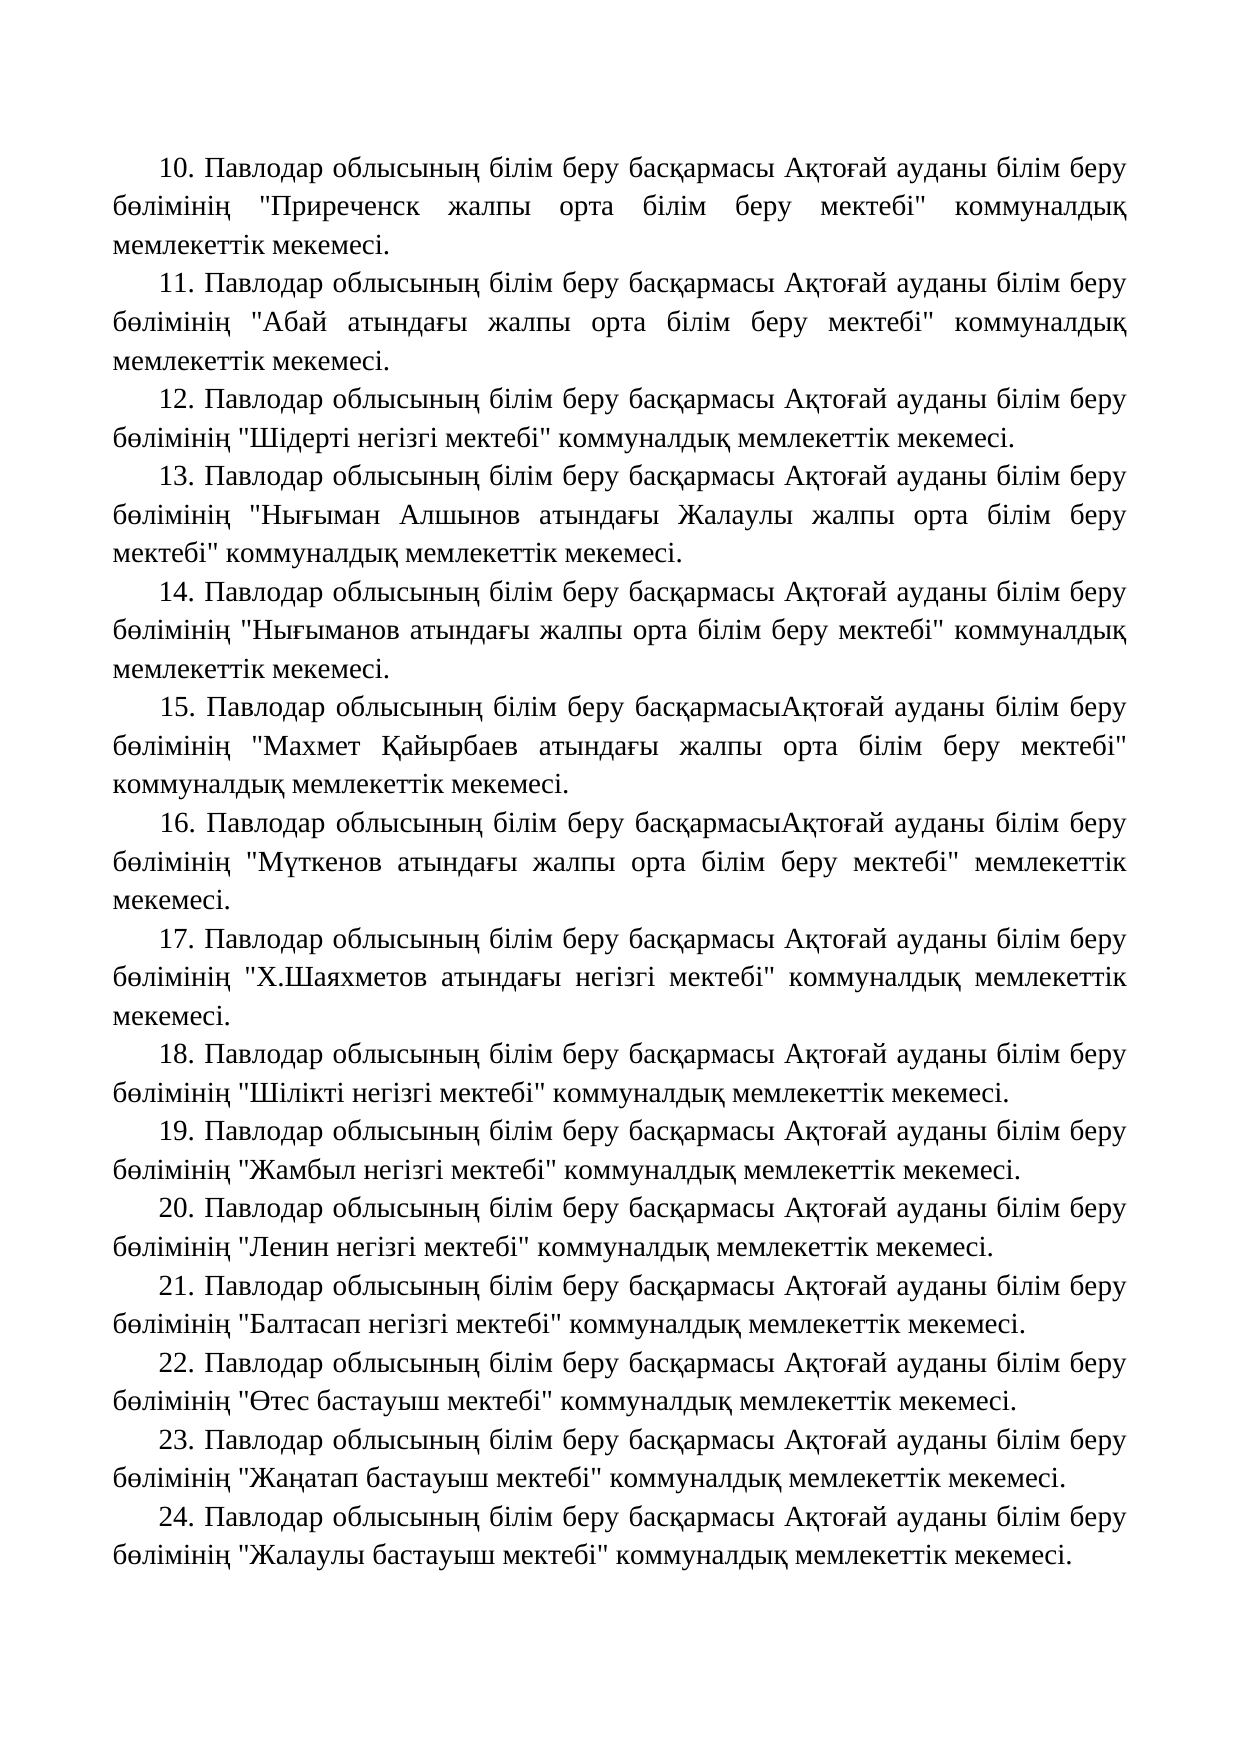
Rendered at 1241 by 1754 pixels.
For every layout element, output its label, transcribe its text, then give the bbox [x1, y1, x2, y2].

text 13. Павлодар облысының білім беру басқармасы Ақтоғай ауданы білім беру бөлімінің "Нығыман Алшынов атындағы Жалаулы жалпы орта білім беру мектебі" коммуналдық мемлекеттік мекемесі. [112, 458, 1128, 569]
text 11. Павлодар облысының білім беру басқармасы Ақтоғай ауданы білім беру бөлімінің "Абай атындағы жалпы орта білім беру мектебі" коммуналдық мемлекеттік мекемесі. [112, 266, 1128, 376]
text 19. Павлодар облысының білім беру басқармасы Ақтоғай ауданы білім беру бөлімінің "Жамбыл негізгі мектебі" коммуналдық мемлекеттік мекемесі. [112, 1113, 1128, 1186]
text 22. Павлодар облысының білім беру басқармасы Ақтоғай ауданы білім беру бөлімінің "Өтес бастауыш мектебі" коммуналдық мемлекеттік мекемесі. [112, 1345, 1128, 1417]
text 20. Павлодар облысының білім беру басқармасы Ақтоғай ауданы білім беру бөлімінің "Ленин негізгі мектебі" коммуналдық мемлекеттік мекемесі. [112, 1191, 1128, 1263]
text 23. Павлодар облысының білім беру басқармасы Ақтоғай ауданы білім беру бөлімінің "Жаңатап бастауыш мектебі" коммуналдық мемлекеттік мекемесі. [112, 1422, 1128, 1494]
text 18. Павлодар облысының білім беру басқармасы Ақтоғай ауданы білім беру бөлімінің "Шілікті негізгі мектебі" коммуналдық мемлекеттік мекемесі. [112, 1036, 1128, 1108]
text 12. Павлодар облысының білім беру басқармасы Ақтоғай ауданы білім беру бөлімінің "Шідерті негізгі мектебі" коммуналдық мемлекеттік мекемесі. [112, 381, 1128, 453]
text 10. Павлодар облысының білім беру басқармасы Ақтоғай ауданы білім беру бөлімінің "Приреченск жалпы орта білім беру мектебі" коммуналдық мемлекеттік мекемесі. [112, 150, 1128, 261]
text 15. Павлодар облысының білім беру басқармасыАқтоғай ауданы білім беру бөлімінің "Махмет Қайырбаев атындағы жалпы орта білім беру мектебі" коммуналдық мемлекеттік мекемесі. [112, 689, 1128, 800]
text 17. Павлодар облысының білім беру басқармасы Ақтоғай ауданы білім беру бөлімінің "Х.Шаяхметов атындағы негізгі мектебі" коммуналдық мемлекеттік мекемесі. [112, 921, 1128, 1031]
text 14. Павлодар облысының білім беру басқармасы Ақтоғай ауданы білім беру бөлімінің "Нығыманов атындағы жалпы орта білім беру мектебі" коммуналдық мемлекеттік мекемесі. [112, 574, 1128, 684]
text 21. Павлодар облысының білім беру басқармасы Ақтоғай ауданы білім беру бөлімінің "Балтасап негізгі мектебі" коммуналдық мемлекеттік мекемесі. [112, 1268, 1128, 1340]
text 16. Павлодар облысының білім беру басқармасыАқтоғай ауданы білім беру бөлімінің "Мүткенов атындағы жалпы орта білім беру мектебі" мемлекеттік мекемесі. [112, 805, 1128, 916]
text 24. Павлодар облысының білім беру басқармасы Ақтоғай ауданы білім беру бөлімінің "Жалаулы бастауыш мектебі" коммуналдық мемлекеттік мекемесі. [112, 1499, 1128, 1571]
